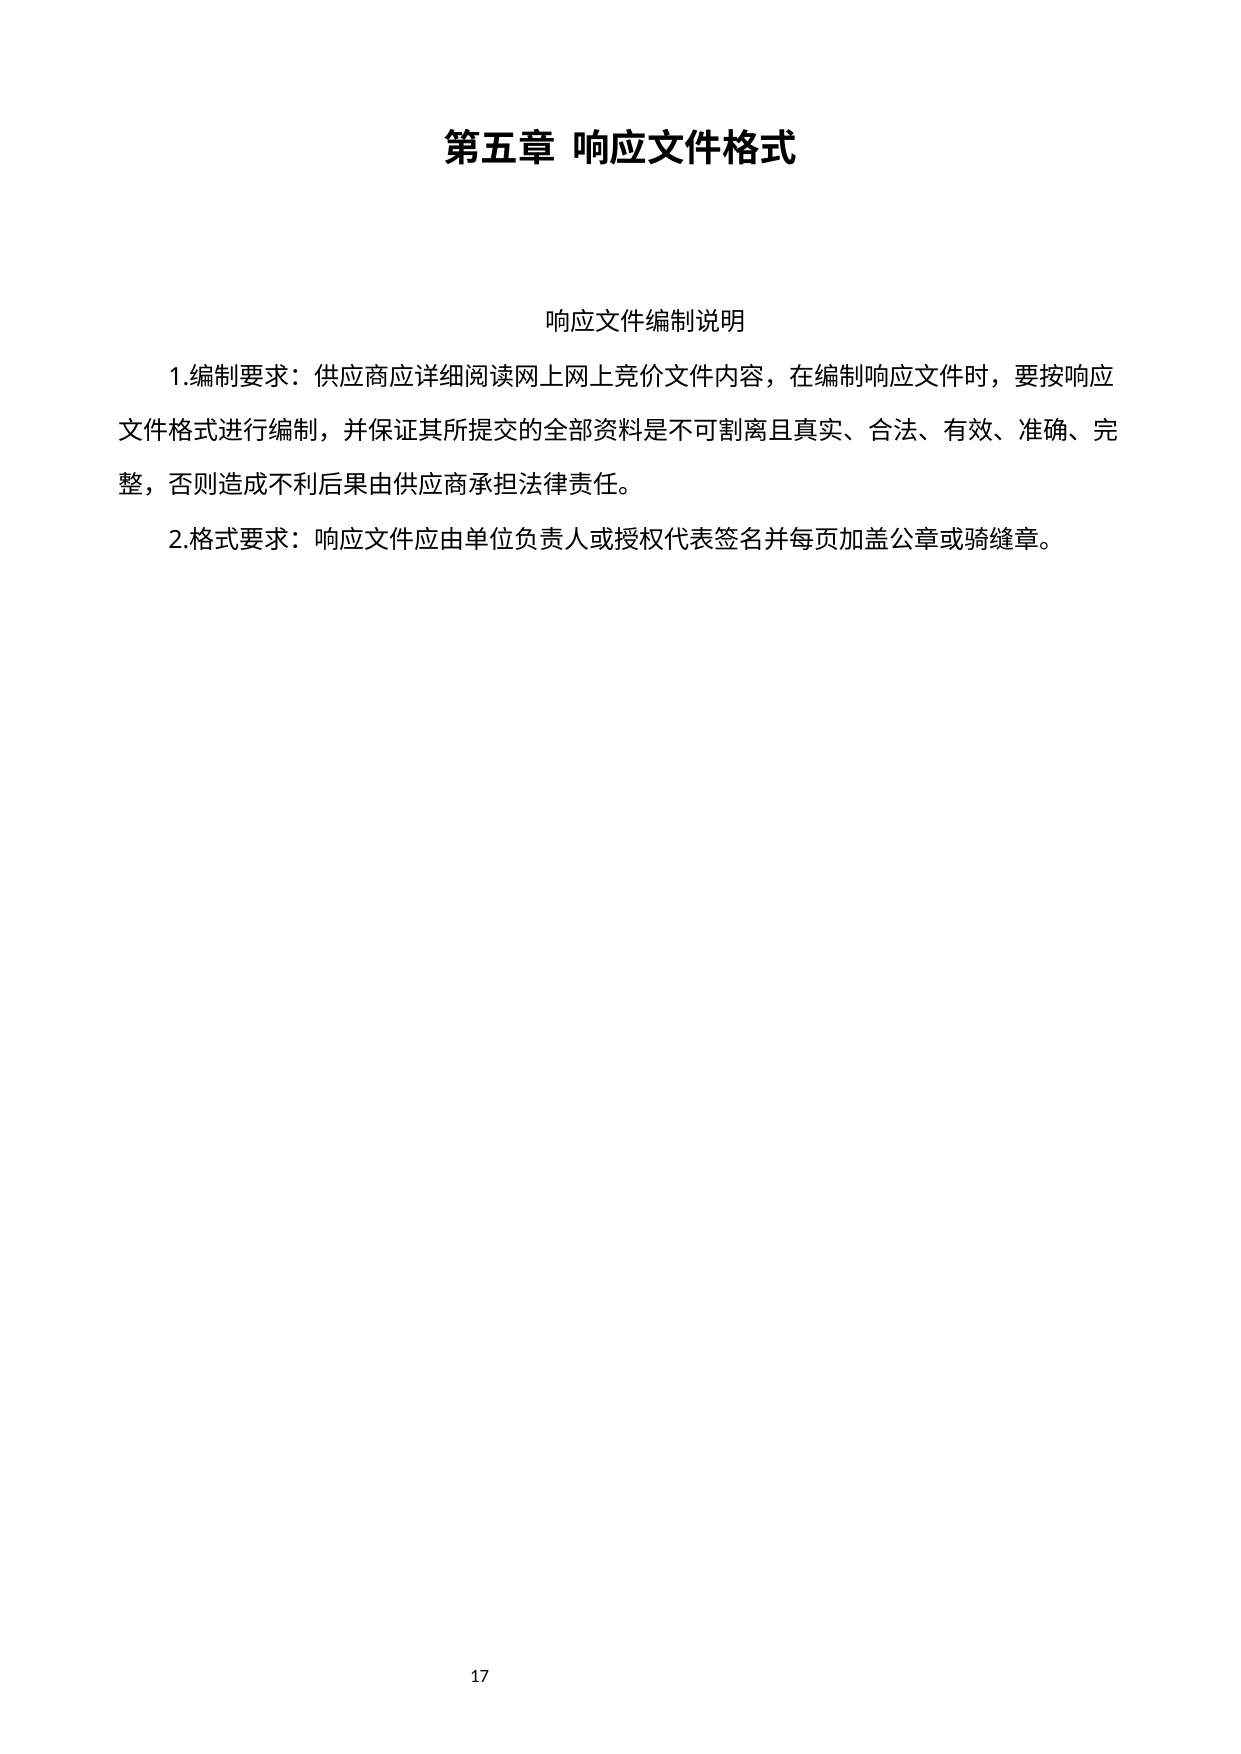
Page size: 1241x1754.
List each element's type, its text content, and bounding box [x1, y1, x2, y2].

text 2.格式要求：响应文件应由单位负责人或授权代表签名并每页加盖公章或骑缝章。 [118, 519, 1122, 555]
text 响应文件编制说明 [118, 302, 1122, 338]
text 1.编制要求：供应商应详细阅读网上网上竞价文件内容，在编制响应文件时，要按响应文件格式进行编制，并保证其所提交的全部资料是不可割离且真实、合法、有效、准确、完整，否则造成不利后果由供应商承担法律责任。 [118, 356, 1122, 501]
text 第五章 响应文件格式 [118, 118, 1122, 172]
